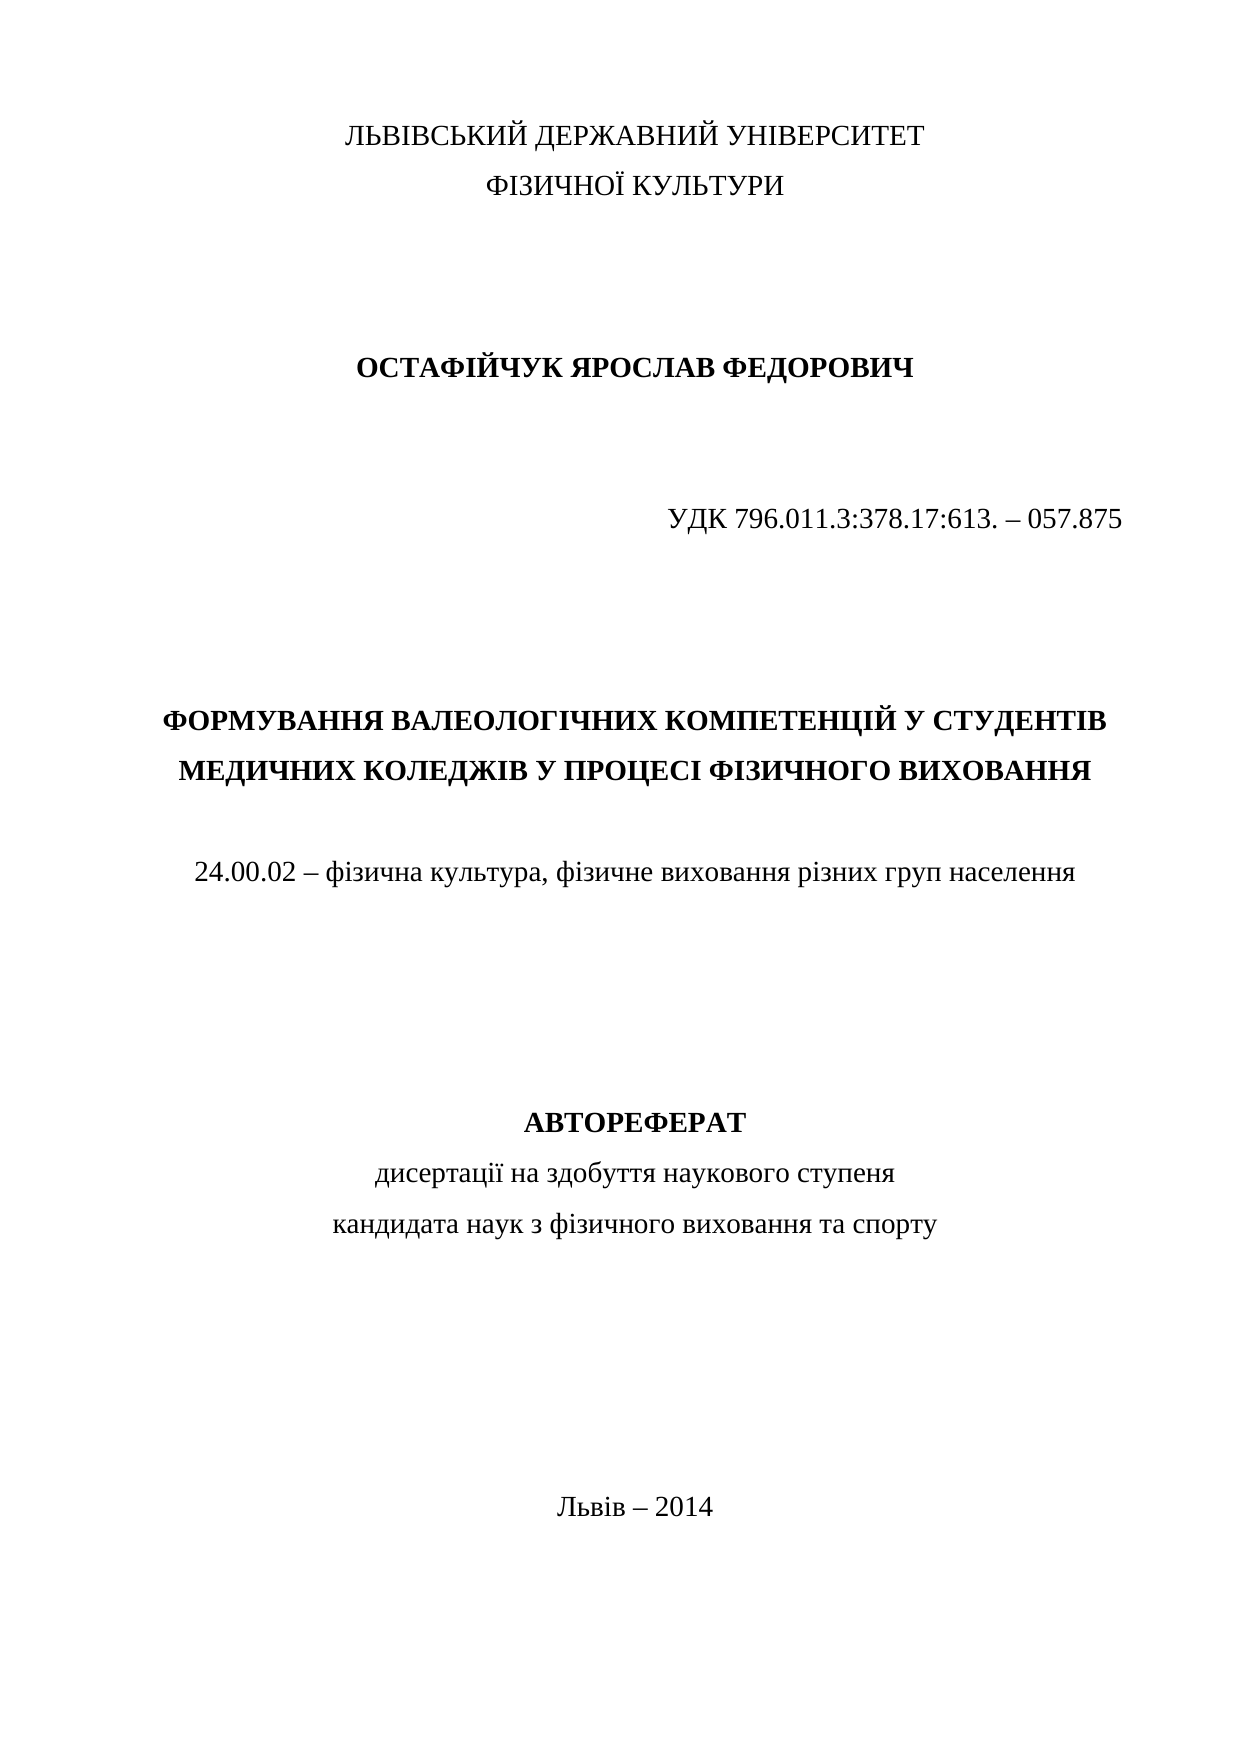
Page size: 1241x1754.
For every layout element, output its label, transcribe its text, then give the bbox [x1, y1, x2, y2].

text ОСТАФІЙЧУК ЯРОСЛАВ ФЕДОРОВИЧ [148, 351, 1122, 384]
text дисертації на здобуття наукового ступеня [148, 1156, 1122, 1189]
text ФОРМУВАННЯ ВАЛЕОЛОГІЧНИХ КОМПЕТЕНЦІЙ У СТУДЕНТІВ МЕДИЧНИХ КОЛЕДЖІВ У ПРОЦЕСІ ФІЗИЧНОГО ВИХОВАННЯ [148, 703, 1122, 787]
text ЛЬВІВСЬКИЙ ДЕРЖАВНИЙ УНІВЕРСИТЕТ [148, 118, 1122, 152]
text кандидата наук з фізичного виховання та спорту [148, 1206, 1122, 1239]
text УДК 796.011.3:378.17:613. – 057.875 [148, 502, 1122, 535]
text 24.00.02 – фізична культура, фізичне виховання різних груп населення [148, 854, 1122, 887]
text ФІЗИЧНОЇ КУЛЬТУРИ [148, 168, 1122, 202]
text Львів – 2014 [148, 1489, 1122, 1522]
text АВТОРЕФЕРАТ [148, 1105, 1122, 1139]
